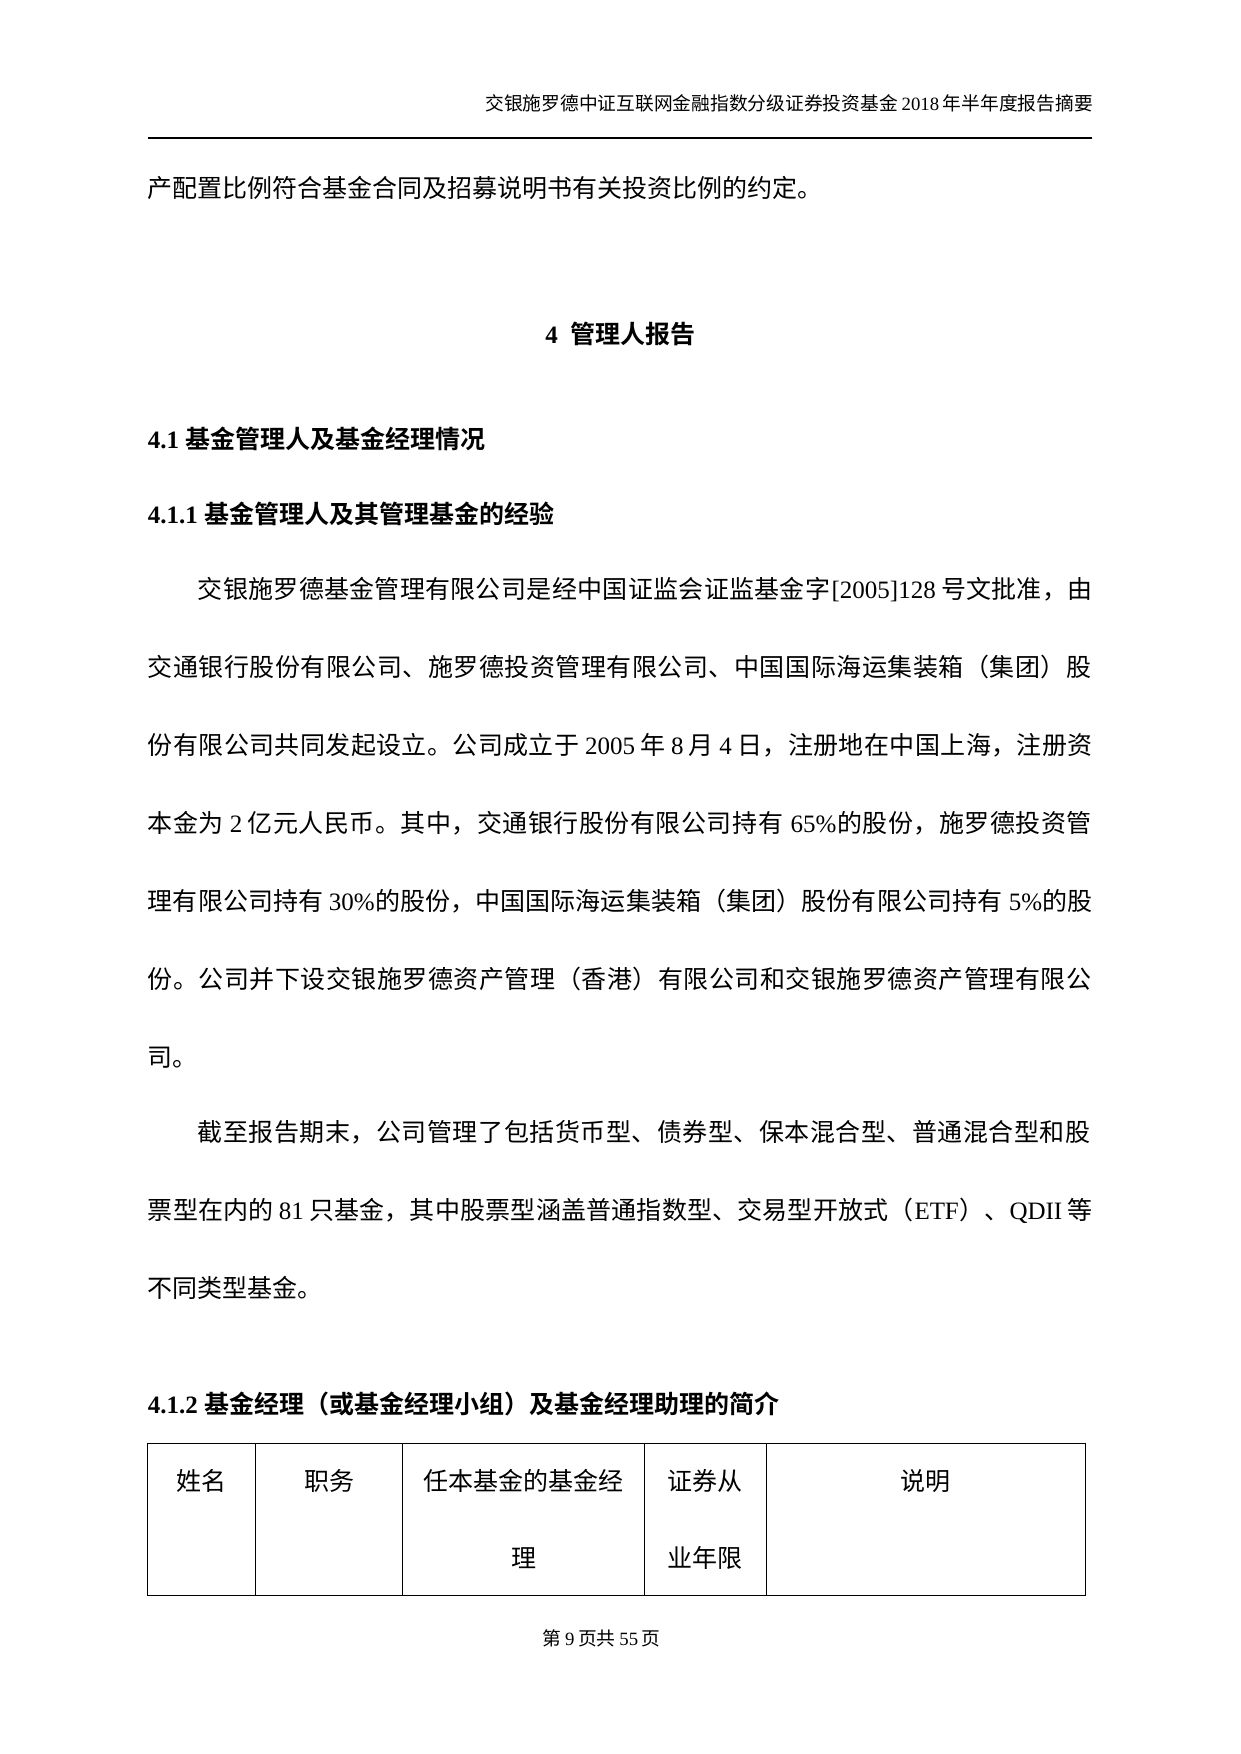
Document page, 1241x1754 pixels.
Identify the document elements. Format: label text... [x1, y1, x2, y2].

text 截至报告期末，公司管理了包括货币型、债券型、保本混合型、普通混合型和股票型在内的81只基金，其中股票型涵盖普通指数型、交易型开放式（ETF）、QDII等不同类型基金。 [148, 1098, 1092, 1319]
text 4.1.2 基金经理（或基金经理小组）及基金经理助理的简介 [148, 1370, 1092, 1435]
table_header 任本基金的基金经理 （助理）期限 [403, 1444, 644, 1594]
table_header 姓名 [148, 1444, 255, 1594]
text 交银施罗德基金管理有限公司是经中国证监会证监基金字[2005]128号文批准，由交通银行股份有限公司、施罗德投资管理有限公司、中国国际海运集装箱（集团）股份有限公司共同发起设立。公司成立于2005年8月4日，注册地在中国上海，注册资本金为2亿元人民币。其中，交通银行股份有限公司持有65%的股份，施罗德投资管理有限公司持有30%的股份，中国国际海运集装箱（集团）股份有限公司持有5%的股份。公司并下设交银施罗德资产管理（香港）有限公司和交银施罗德资产管理有限公司。 [148, 555, 1092, 1088]
table_header 证券从业年限 [645, 1444, 766, 1594]
subtitle 4 管理人报告 [148, 300, 1092, 365]
table_header 说明 [767, 1444, 1085, 1594]
subtitle 4.1 基金管理人及基金经理情况 [148, 405, 1092, 470]
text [148, 154, 1092, 219]
table_header 职务 [256, 1444, 402, 1594]
text 4.1.1 基金管理人及其管理基金的经验 [148, 480, 1092, 545]
